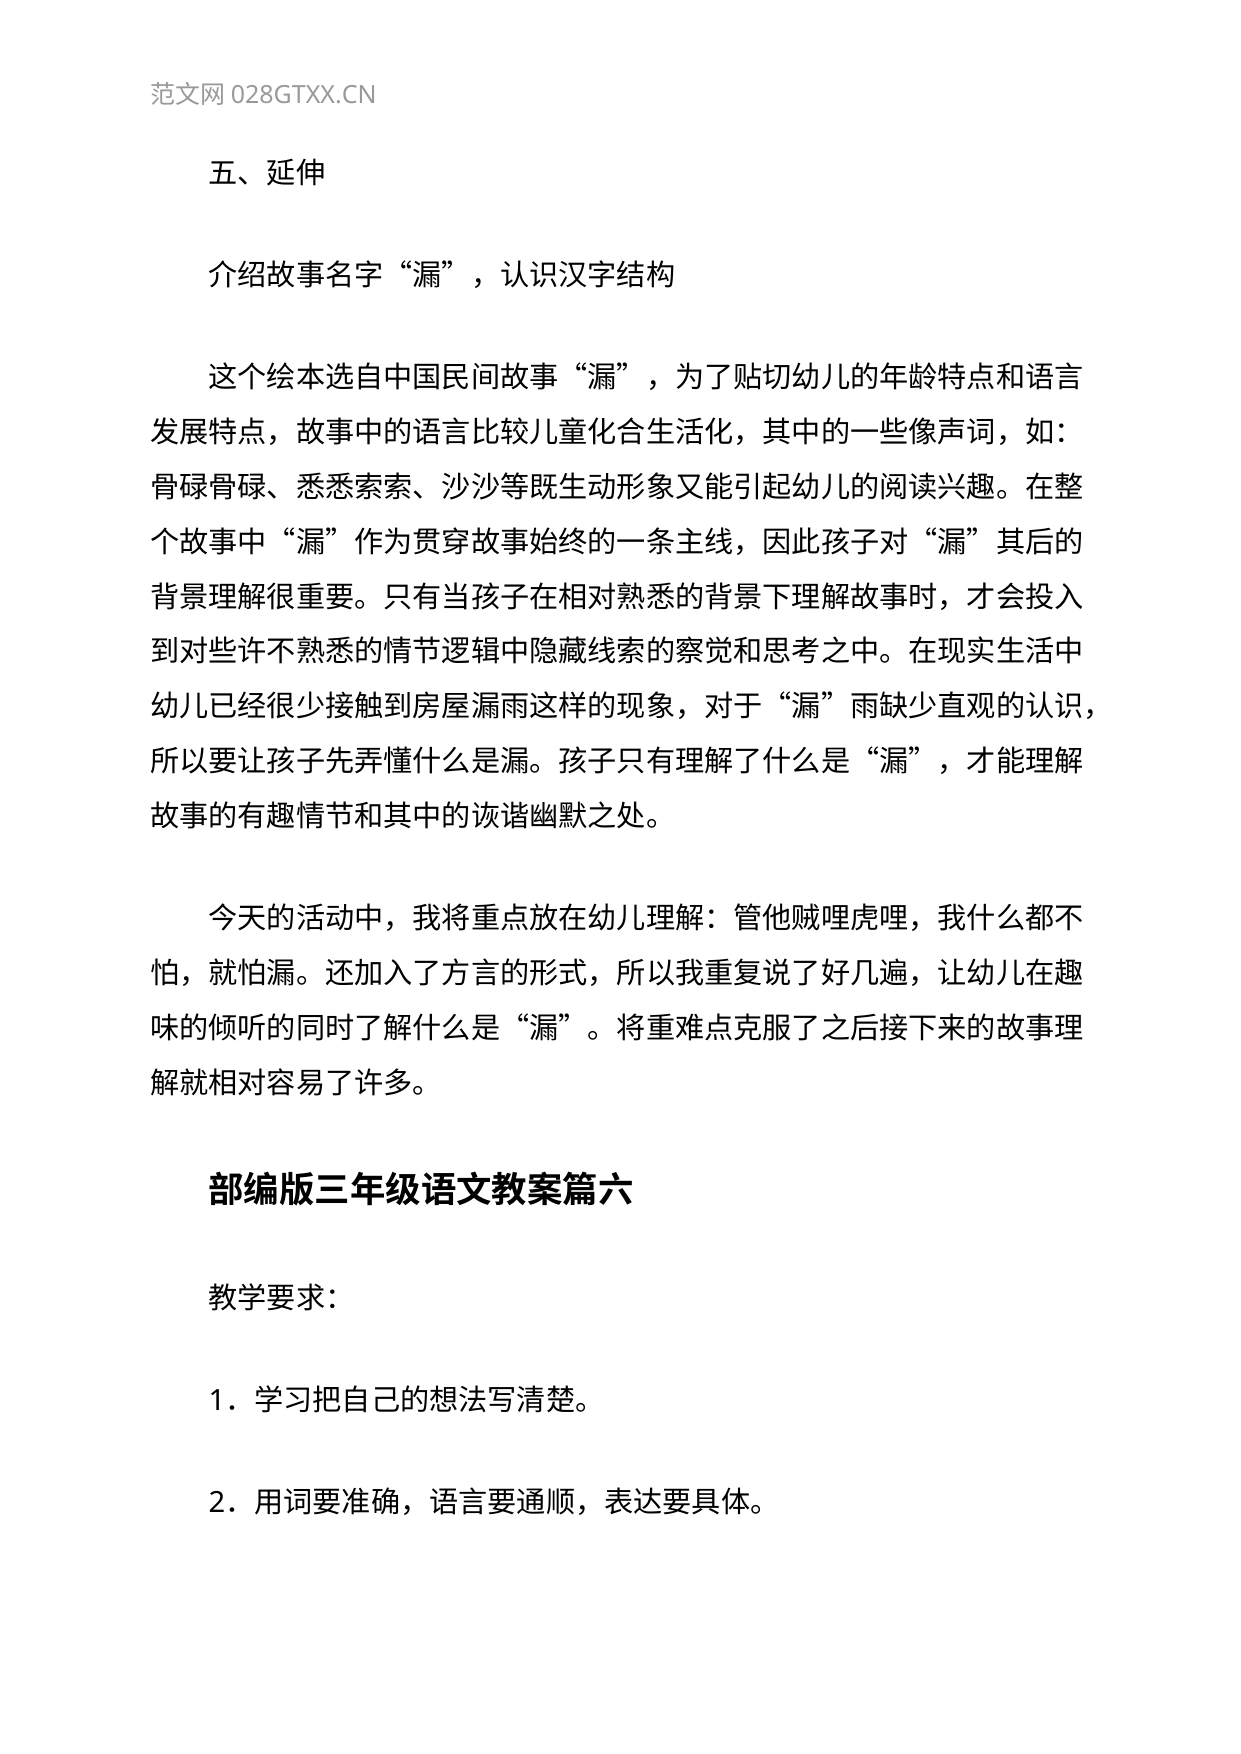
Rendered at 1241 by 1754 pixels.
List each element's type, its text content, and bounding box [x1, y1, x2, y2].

text 五、延伸 [150, 150, 1090, 192]
text 这个绘本选自中国民间故事“漏”，为了贴切幼儿的年龄特点和语言发展特点，故事中的语言比较儿童化合生活化，其中的一些像声词，如：骨碌骨碌、悉悉索索、沙沙等既生动形象又能引起幼儿的阅读兴趣。在整个故事中“漏”作为贯穿故事始终的一条主线，因此孩子对“漏”其后的背景理解很重要。只有当孩子在相对熟悉的背景下理解故事时，才会投入到对些许不熟悉的情节逻辑中隐藏线索的察觉和思考之中。在现实生活中幼儿已经很少接触到房屋漏雨这样的现象，对于“漏”雨缺少直观的认识，所以要让孩子先弄懂什么是漏。孩子只有理解了什么是“漏”，才能理解故事的有趣情节和其中的诙谐幽默之处。 [150, 353, 1090, 835]
text 2．用词要准确，语言要通顺，表达要具体。 [150, 1478, 1090, 1521]
text 1．学习把自己的想法写清楚。 [150, 1376, 1090, 1418]
text 介绍故事名字“漏”，认识汉字结构 [150, 252, 1090, 294]
text 教学要求： [150, 1274, 1090, 1317]
text 今天的活动中，我将重点放在幼儿理解：管他贼哩虎哩，我什么都不怕，就怕漏。还加入了方言的形式，所以我重复说了好几遍，让幼儿在趣味的倾听的同时了解什么是“漏”。将重难点克服了之后接下来的故事理解就相对容易了许多。 [150, 894, 1090, 1101]
text 部编版三年级语文教案篇六 [150, 1161, 1090, 1212]
